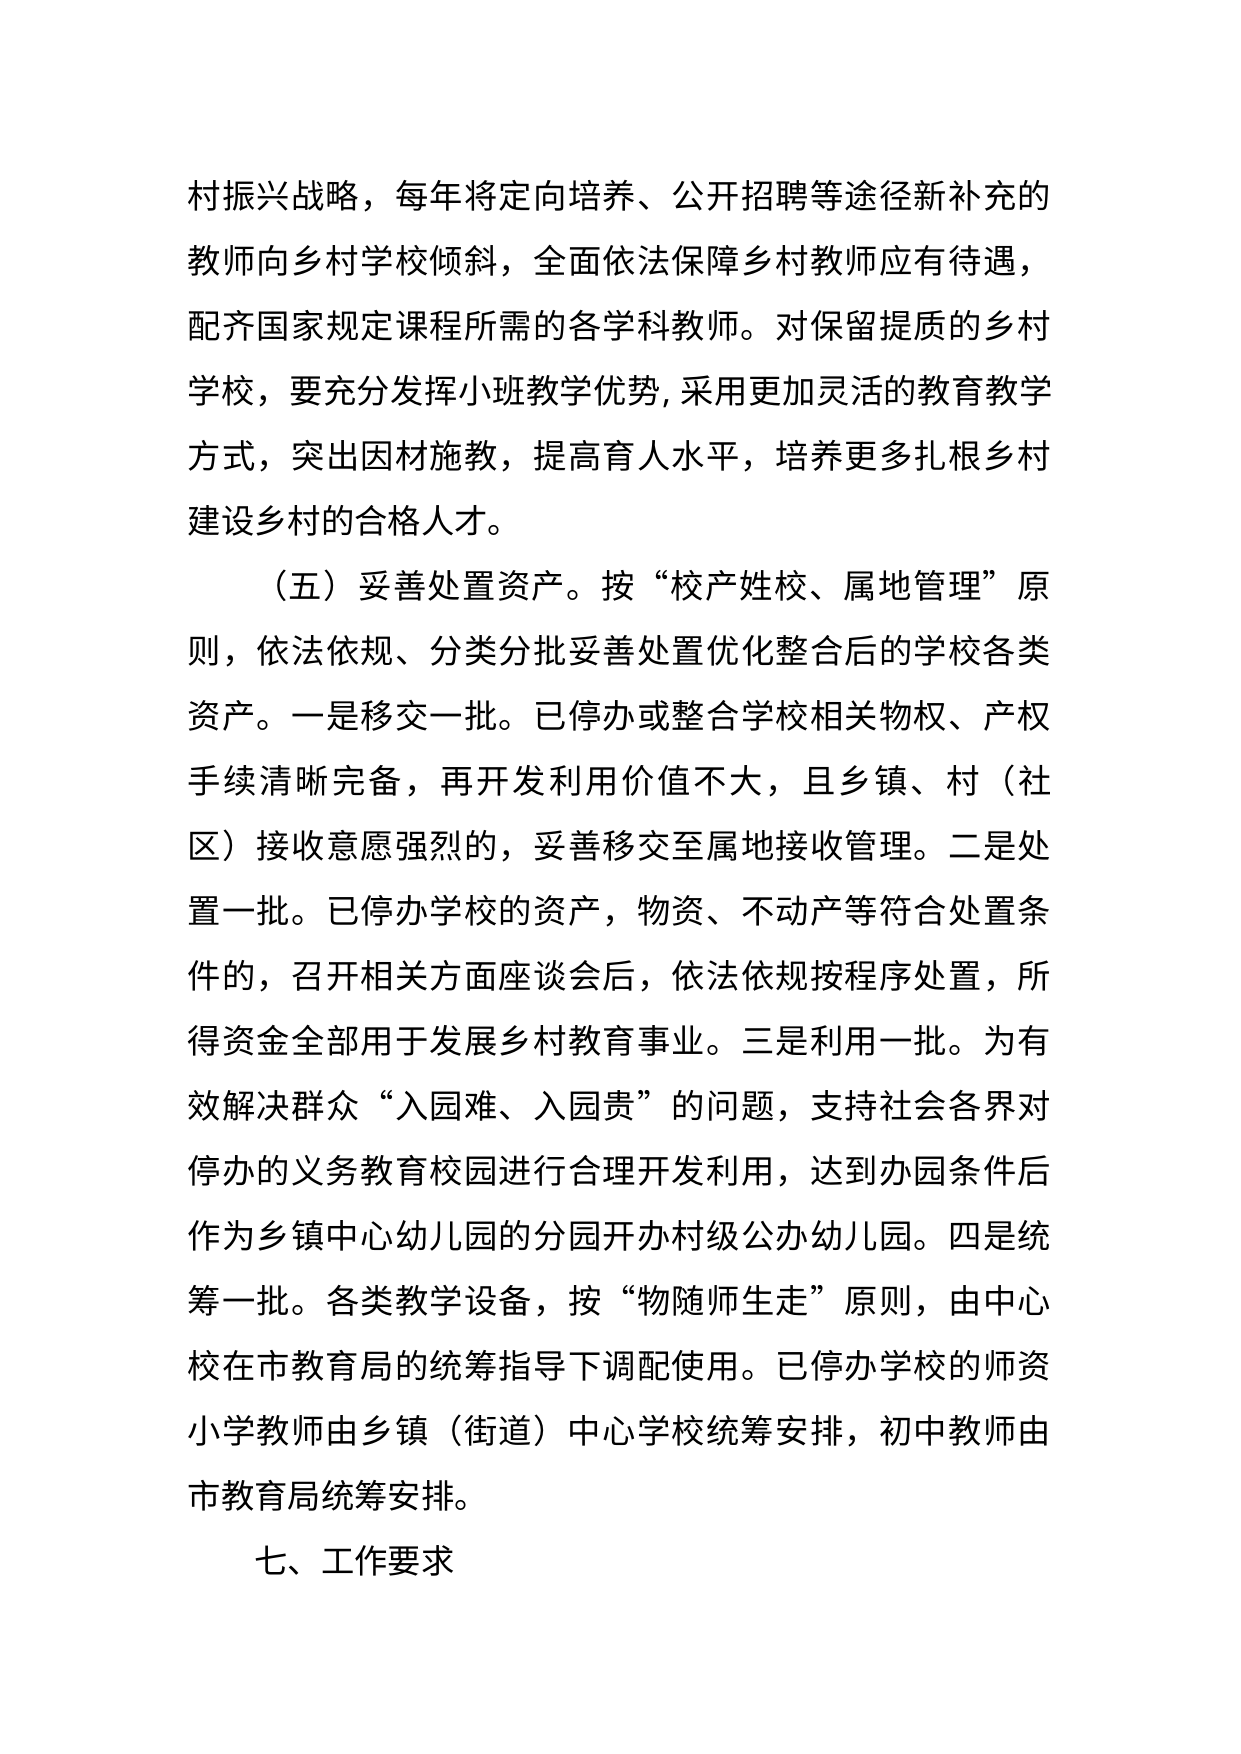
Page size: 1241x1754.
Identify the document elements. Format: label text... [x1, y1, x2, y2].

text 七、工作要求 [187, 1527, 1053, 1592]
text （五）妥善处置资产。按“校产姓校、属地管理”原则，依法依规、分类分批妥善处置优化整合后的学校各类资产。一是移交一批。已停办或整合学校相关物权、产权手续清晰完备，再开发利用价值不大，且乡镇、村（社区）接收意愿强烈的，妥善移交至属地接收管理。二是处置一批。已停办学校的资产，物资、不动产等符合处置条件的，召开相关方面座谈会后，依法依规按程序处置，所得资金全部用于发展乡村教育事业。三是利用一批。为有效解决群众“入园难、入园贵”的问题，支持社会各界对停办的义务教育校园进行合理开发利用，达到办园条件后，作为乡镇中心幼儿园的分园开办村级公办幼儿园。四是统筹一批。各类教学设备，按“物随师生走”原则，由中心校在市教育局的统筹指导下调配使用。已停办学校的师资，小学教师由乡镇（街道）中心学校统筹安排，初中教师由市教育局统筹安排。 [187, 552, 1053, 1527]
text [187, 162, 1053, 552]
